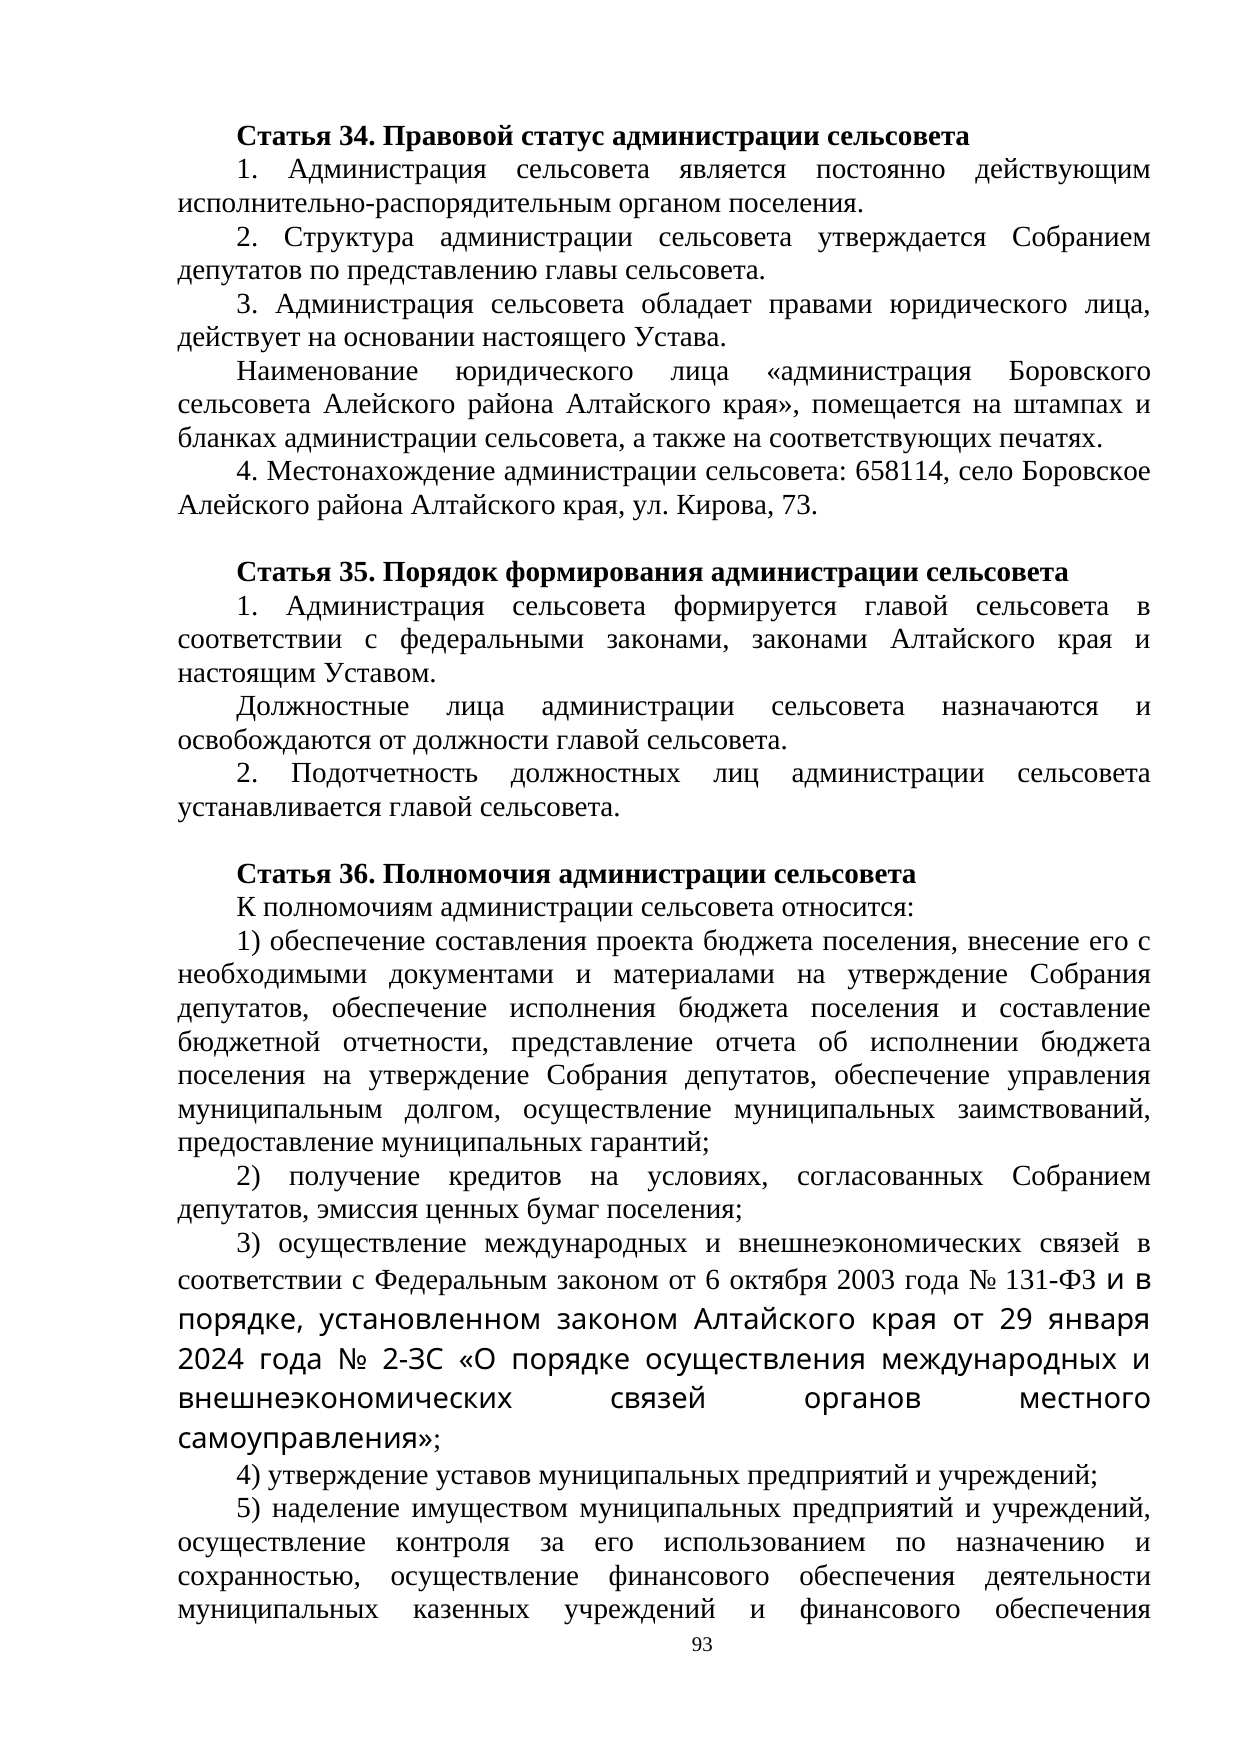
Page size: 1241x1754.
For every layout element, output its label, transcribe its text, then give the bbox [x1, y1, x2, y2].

text Статья 35. Порядок формирования администрации сельсовета [177, 554, 1152, 588]
text 3) осуществление международных и внешнеэкономических связей в соответствии с Федеральным законом от 6 октября 2003 года № 131-ФЗ и в порядке, установленном законом Алтайского края от 29 января 2024 года № 2-ЗС «О порядке осуществления международных и внешнеэкономических связей органов местного самоуправления»; [177, 1225, 1152, 1457]
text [177, 1491, 1152, 1625]
text 2. Подотчетность должностных лиц администрации сельсовета устанавливается главой сельсовета. [177, 755, 1152, 822]
text 2) получение кредитов на условиях, согласованных Собранием депутатов, эмиссия ценных бумаг поселения; [177, 1158, 1152, 1225]
text 1) обеспечение составления проекта бюджета поселения, внесение его с необходимыми документами и материалами на утверждение Собрания депутатов, обеспечение исполнения бюджета поселения и составление бюджетной отчетности, представление отчета об исполнении бюджета поселения на утверждение Собрания депутатов, обеспечение управления муниципальным долгом, осуществление муниципальных заимствований, предоставление муниципальных гарантий; [177, 923, 1152, 1158]
text Статья 34. Правовой статус администрации сельсовета [177, 118, 1152, 152]
text Должностные лица администрации сельсовета назначаются и освобождаются от должности главой сельсовета. [177, 688, 1152, 755]
text Наименование юридического лица «администрация Боровского сельсовета Алейского района Алтайского края», помещается на штампах и бланках администрации сельсовета, а также на соответствующих печатях. [177, 353, 1152, 453]
text К полномочиям администрации сельсовета относится: [177, 889, 1152, 923]
text 4) утверждение уставов муниципальных предприятий и учреждений; [177, 1457, 1152, 1491]
text 1. Администрация сельсовета формируется главой сельсовета в соответствии с федеральными законами, законами Алтайского края и настоящим Уставом. [177, 588, 1152, 688]
text Статья 36. Полномочия администрации сельсовета [177, 856, 1152, 889]
text 2. Структура администрации сельсовета утверждается Собранием депутатов по представлению главы сельсовета. [177, 219, 1152, 286]
text 3. Администрация сельсовета обладает правами юридического лица, действует на основании настоящего Устава. [177, 286, 1152, 353]
text 4. Местонахождение администрации сельсовета: 658114, село Боровское Алейского района Алтайского края, ул. Кирова, 73. [177, 453, 1152, 521]
text 1. Администрация сельсовета является постоянно действующим исполнительно-распорядительным органом поселения. [177, 152, 1152, 219]
